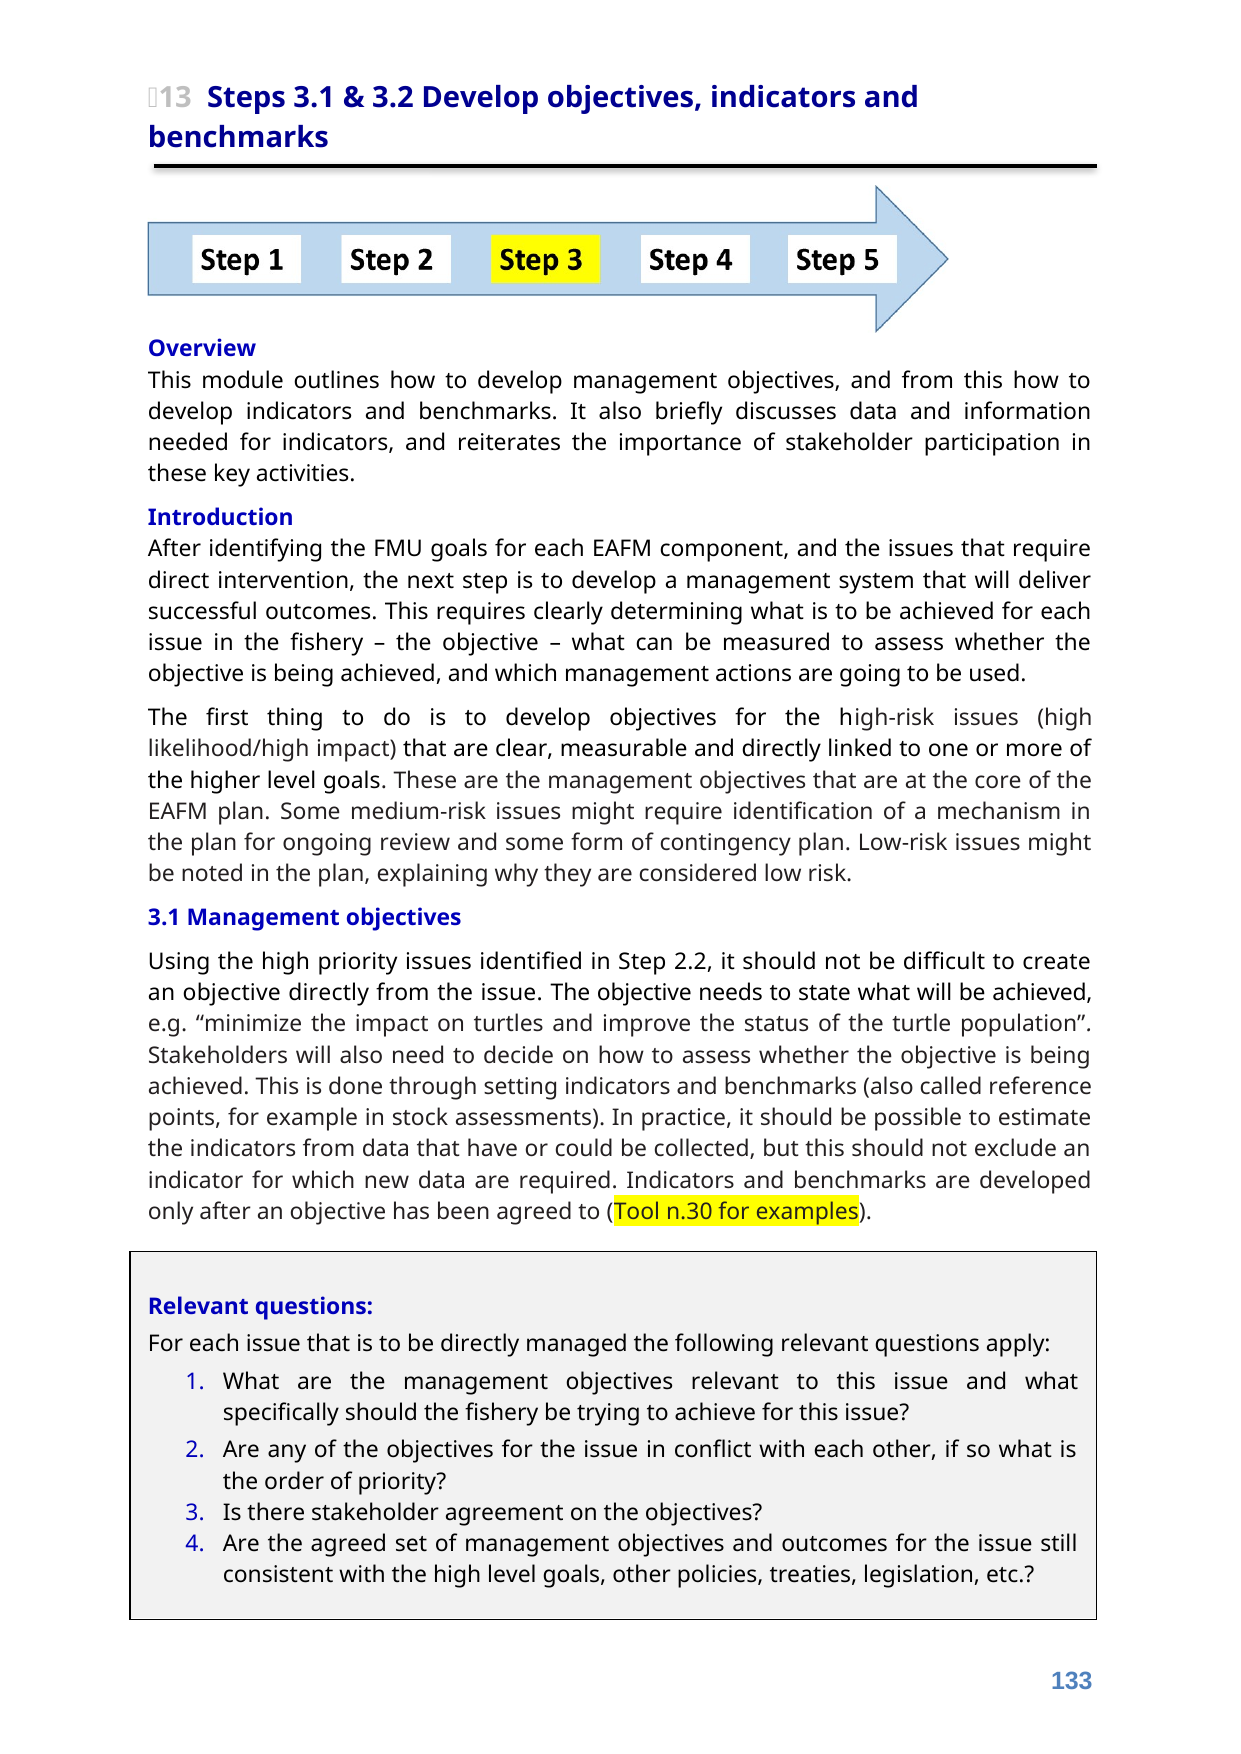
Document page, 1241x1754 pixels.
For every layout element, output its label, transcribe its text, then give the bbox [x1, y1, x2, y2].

text Using the high priority issues identified in Step 2.2, it should not be difficult to create an objective directly from the issue. The objective needs to state what will be achieved, e.g. “minimize the impact on turtles and improve the status of the turtle population”. Stakeholders will also need to decide on how to assess whether the objective is being achieved. This is done through setting indicators and benchmarks (also called reference points, for example in stock assessments). In practice, it should be possible to estimate the indicators from data that have or could be collected, but this should not exclude an indicator for which new data are required. Indicators and benchmarks are developed only after an objective has been agreed to (Tool n.30 for examples). [148, 945, 1092, 1226]
text 3.1 Management objectives [148, 901, 1092, 932]
text Overview [148, 332, 1092, 364]
table_header Relevant questions: For each issue that is to be directly managed the following relevant questions apply: What are the management objectives relevant to this issue and what specifically should the fishery be trying to achieve for this issue? Are any of the objectives for the issue in conflict with each other, if so what is the order of priority? Is there stakeholder agreement on the objectives? Are the agreed set of management objectives and outcomes for the issue still consistent with the high level goals, other policies, treaties, legislation, etc.? [131, 1252, 1096, 1618]
text After identifying the FMU goals for each EAFM component, and the issues that require direct intervention, the next step is to develop a management system that will deliver successful outcomes. This requires clearly determining what is to be achieved for each issue in the fishery – the objective – what can be measured to assess whether the objective is being achieved, and which management actions are going to be used. [148, 532, 1092, 689]
picture [147, 185, 949, 333]
text The first thing to do is to develop objectives for the high-risk issues (high likelihood/high impact) that are clear, measurable and directly linked to one or more of the higher level goals. These are the management objectives that are at the core of the EAFM plan. Some medium-risk issues might require identification of a mechanism in the plan for ongoing review and some form of contingency plan. Low-risk issues might be noted in the plan, explaining why they are considered low risk. [148, 701, 1092, 889]
text Introduction [148, 501, 1092, 532]
text This module outlines how to develop management objectives, and from this how to develop indicators and benchmarks. It also briefly discusses data and information needed for indicators, and reiterates the importance of stakeholder participation in these key activities. [148, 364, 1092, 489]
